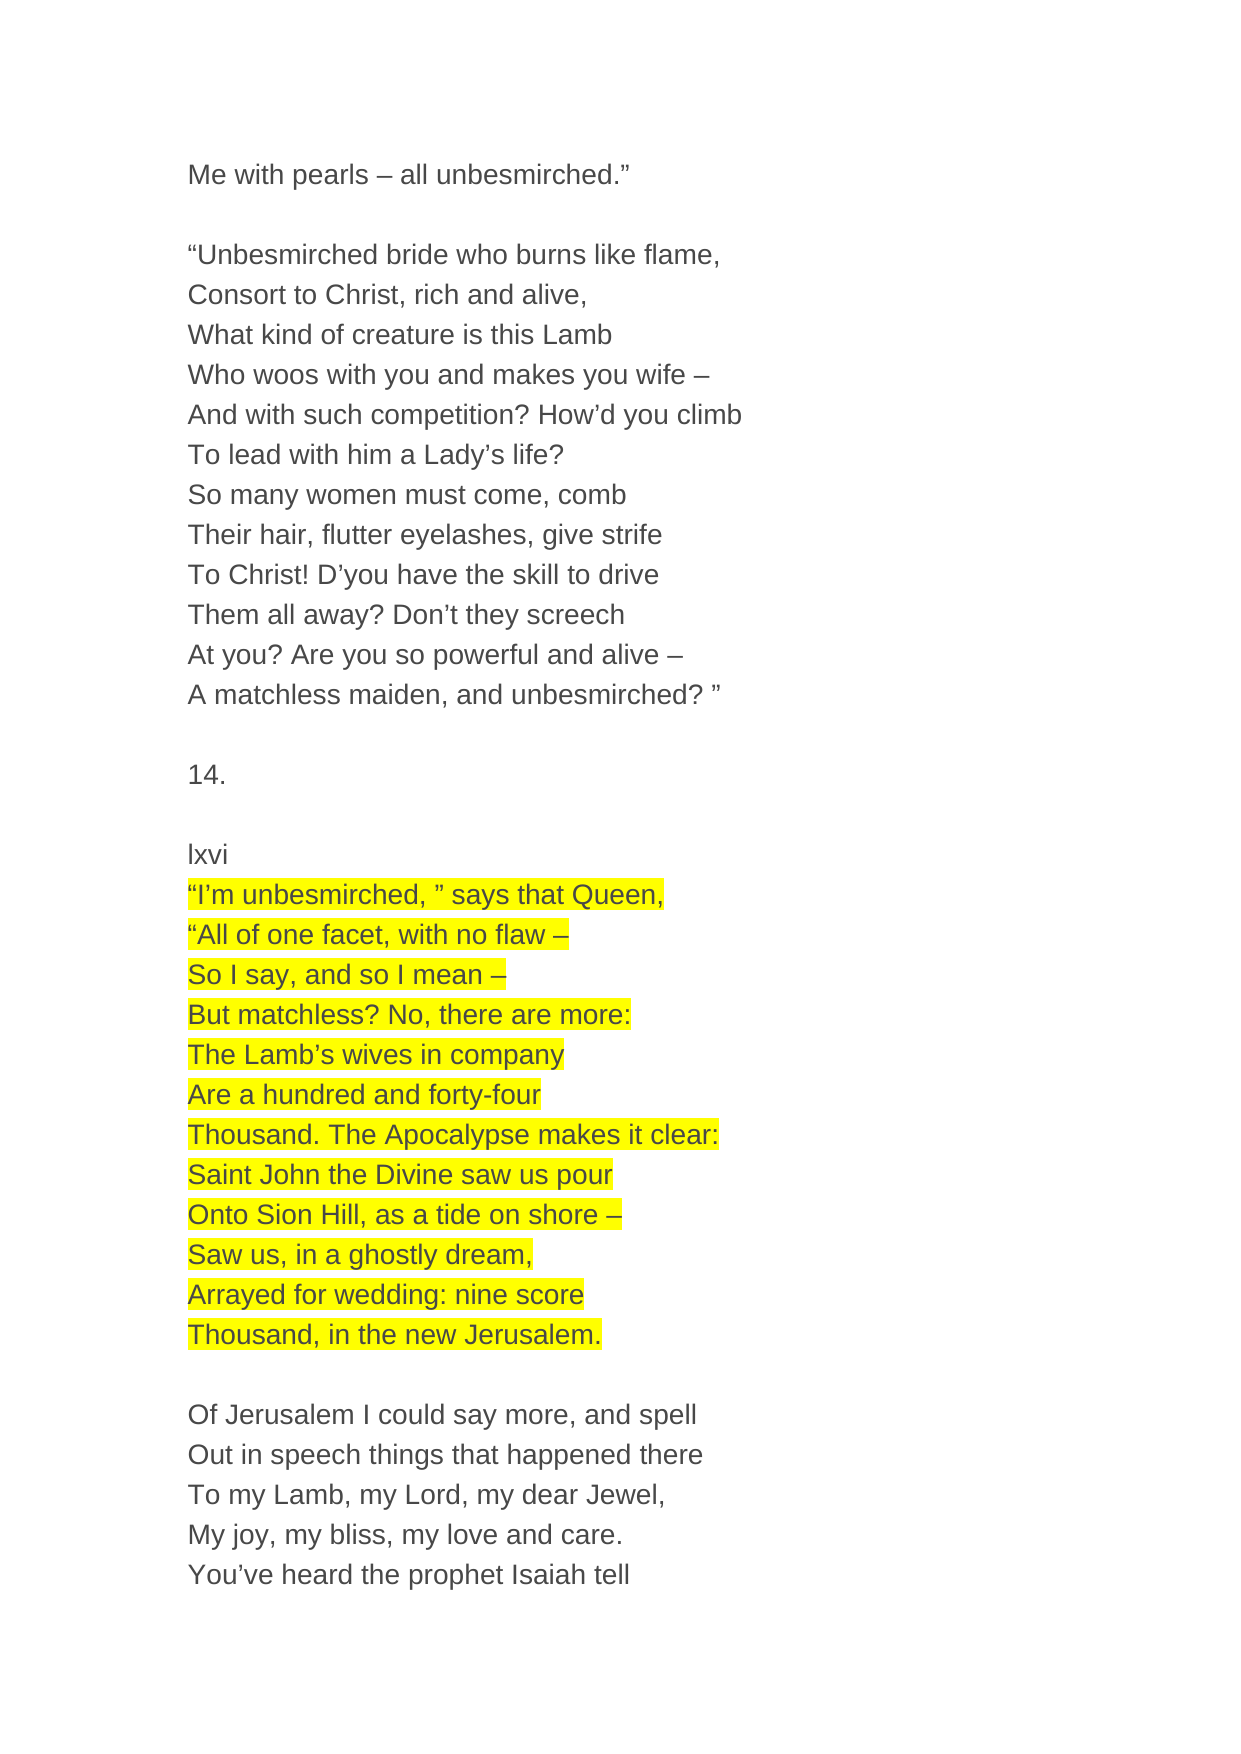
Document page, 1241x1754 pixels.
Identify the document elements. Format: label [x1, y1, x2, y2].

text [187, 830, 1053, 1590]
text [187, 150, 1053, 830]
